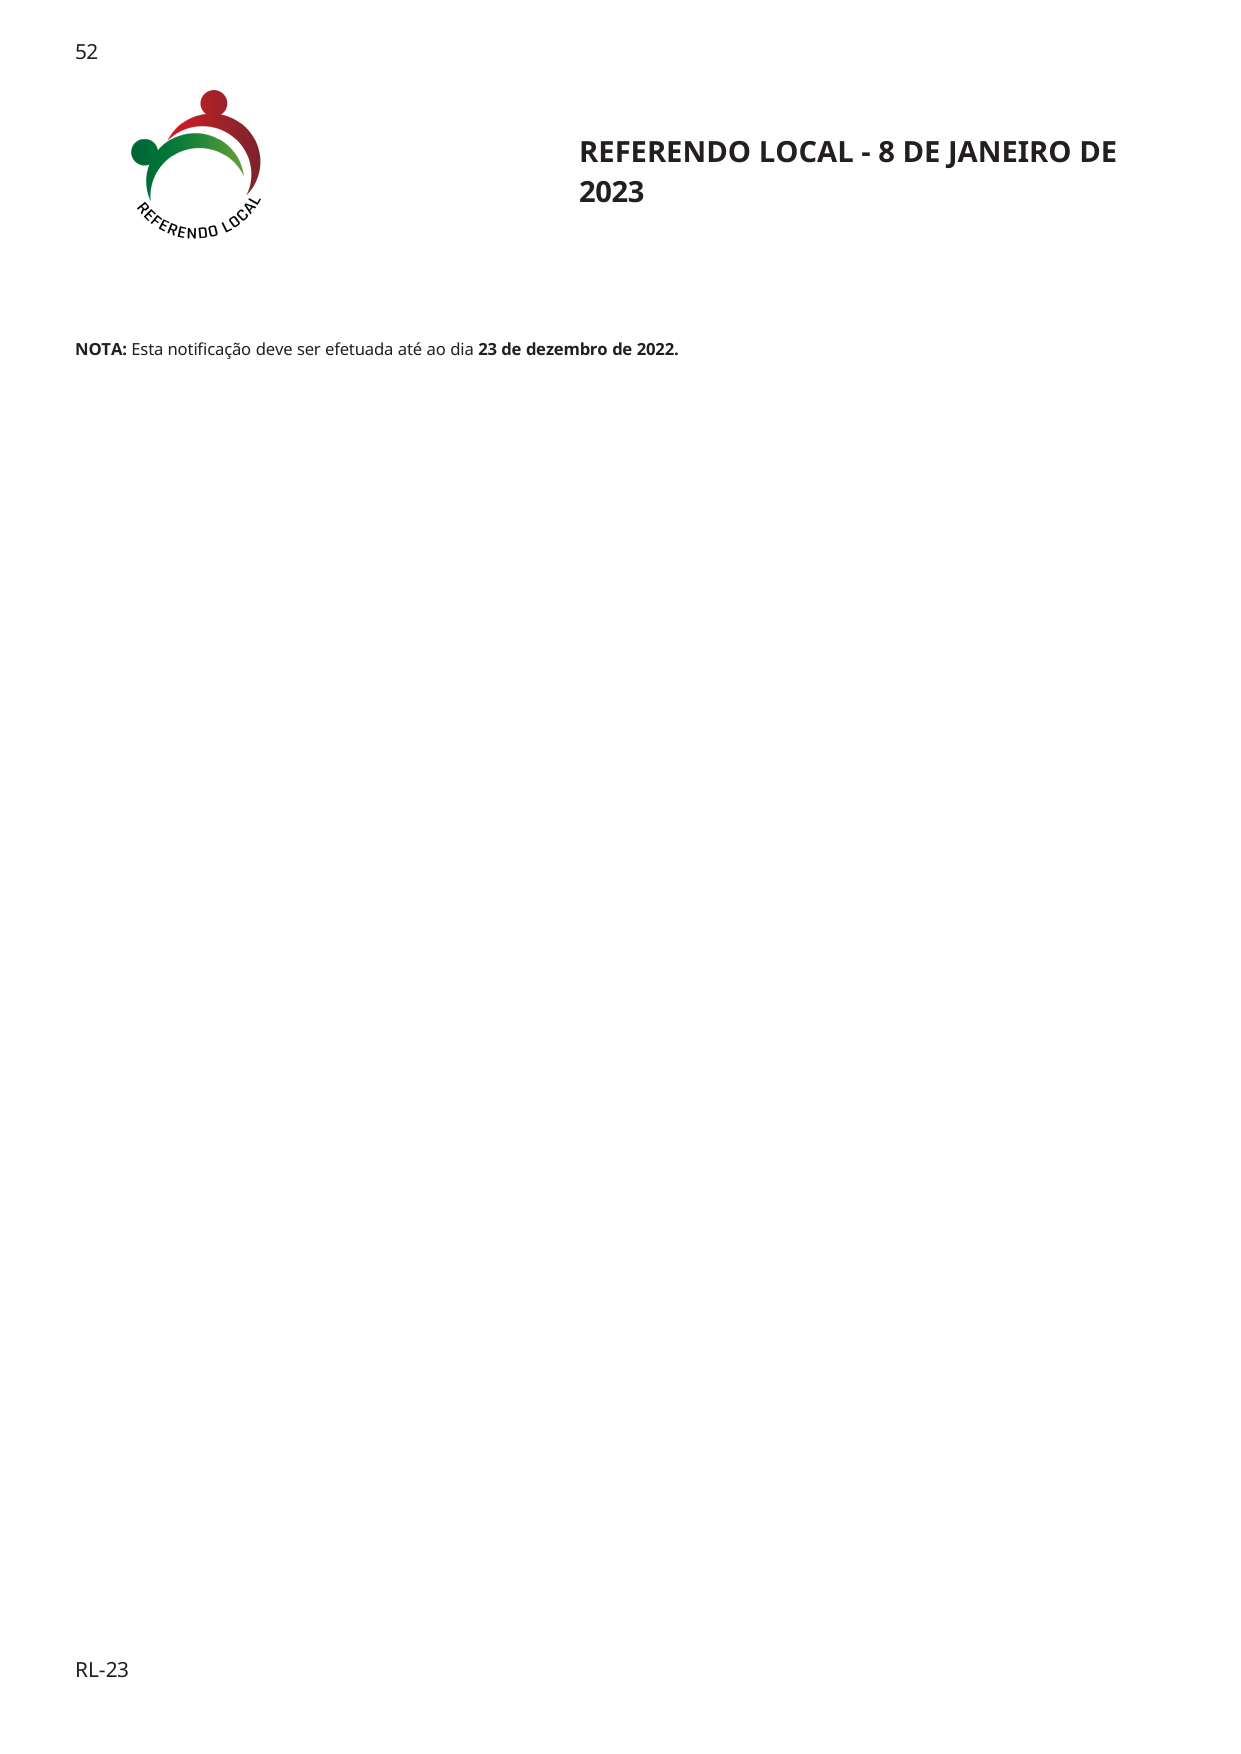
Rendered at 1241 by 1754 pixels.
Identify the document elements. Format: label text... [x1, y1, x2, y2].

picture [127, 90, 267, 254]
text NOTA: Esta notificação deve ser efetuada até ao dia 23 de dezembro de 2022. [75, 337, 1178, 360]
